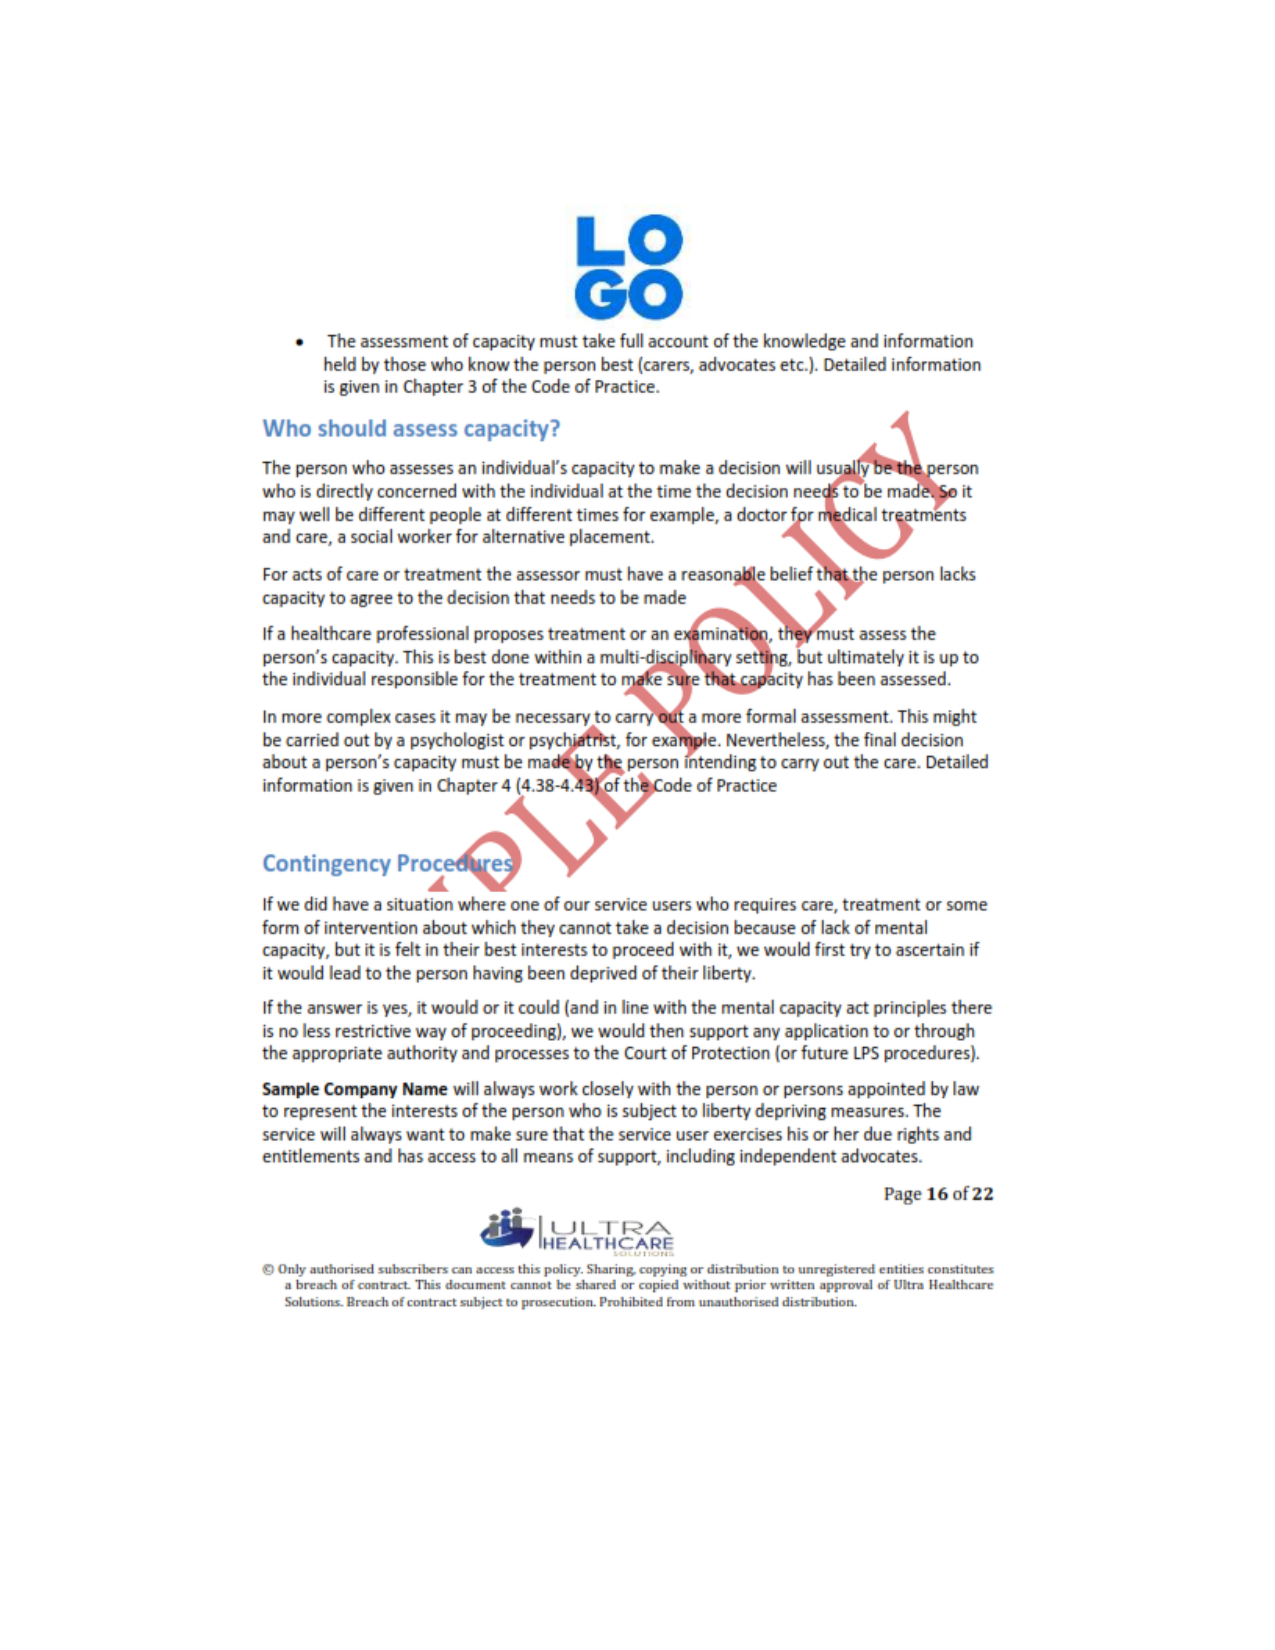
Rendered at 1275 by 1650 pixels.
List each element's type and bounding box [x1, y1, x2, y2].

picture [150, 150, 1107, 1388]
